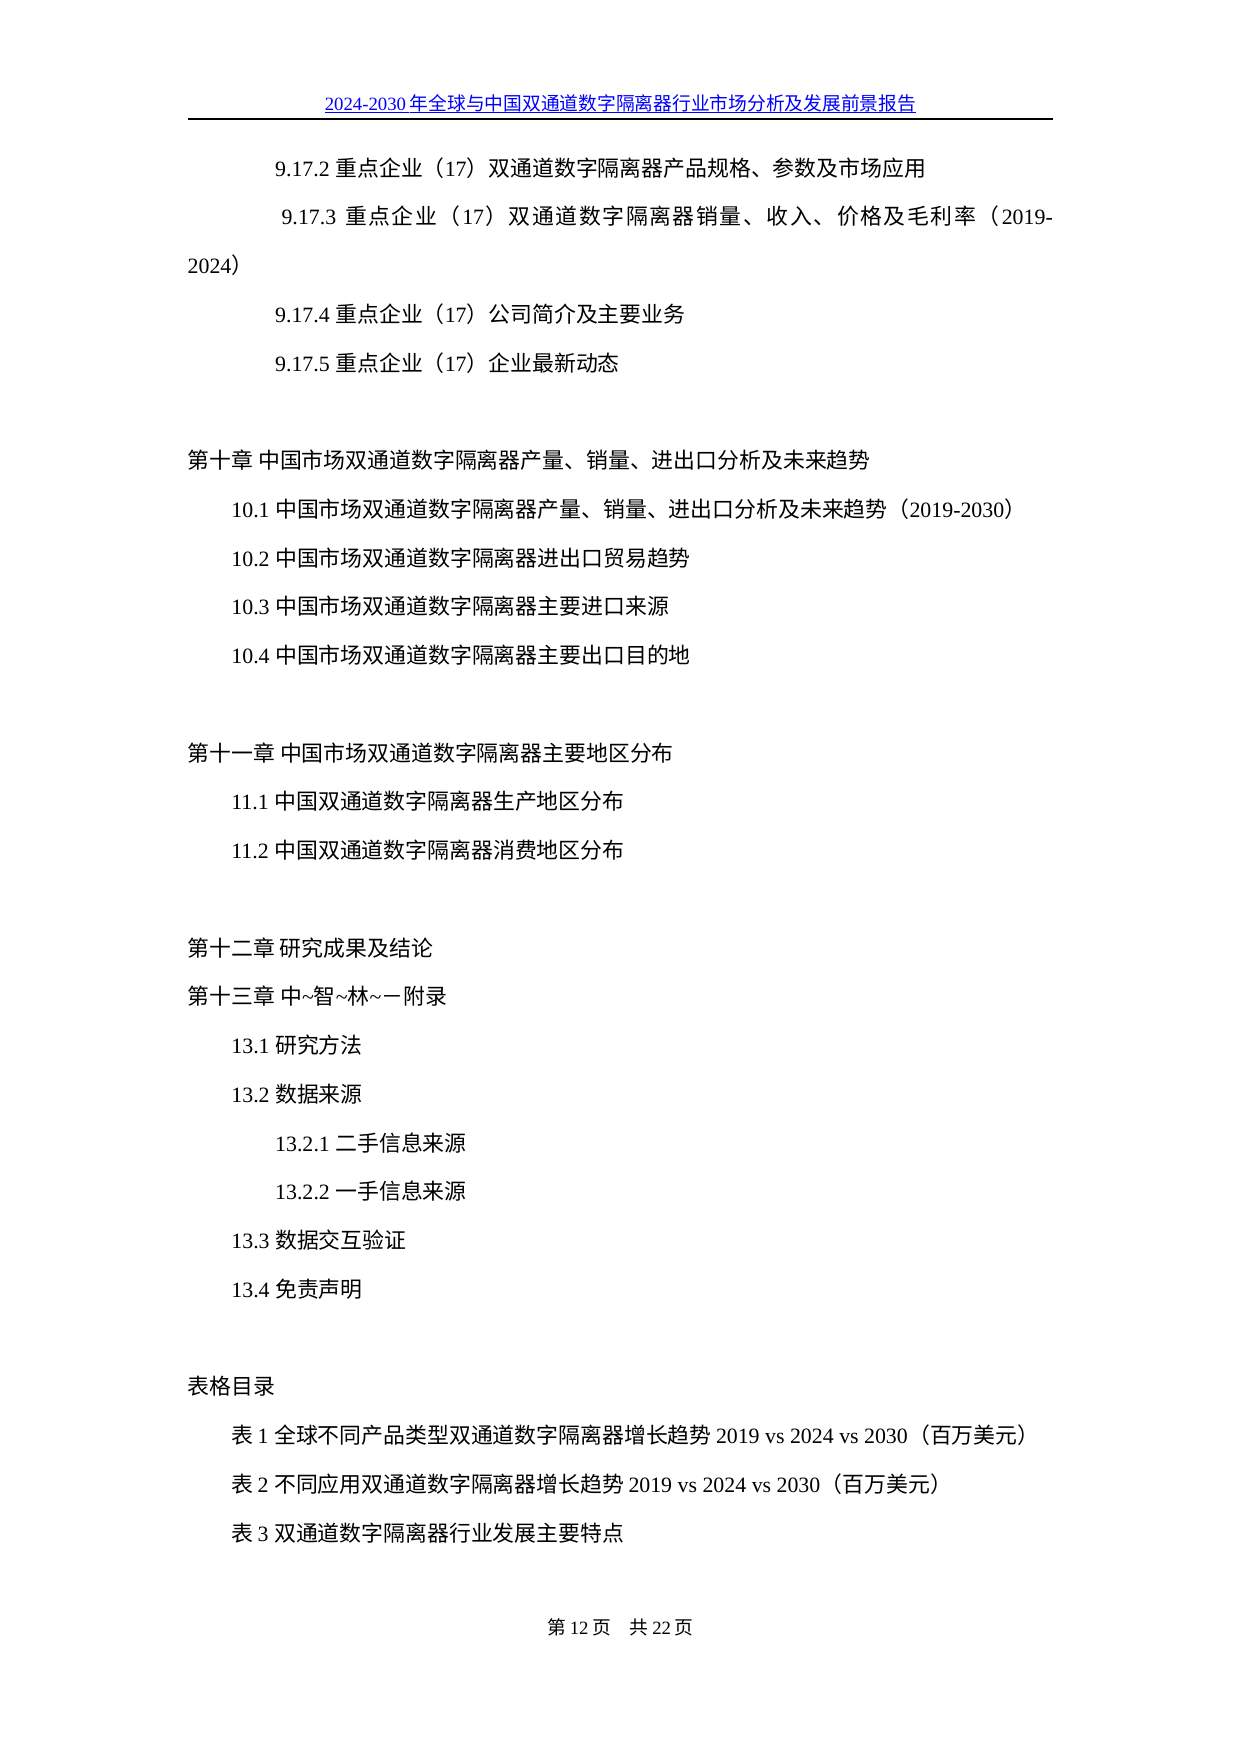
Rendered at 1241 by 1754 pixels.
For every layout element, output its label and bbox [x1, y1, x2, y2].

text [187, 150, 1053, 1548]
